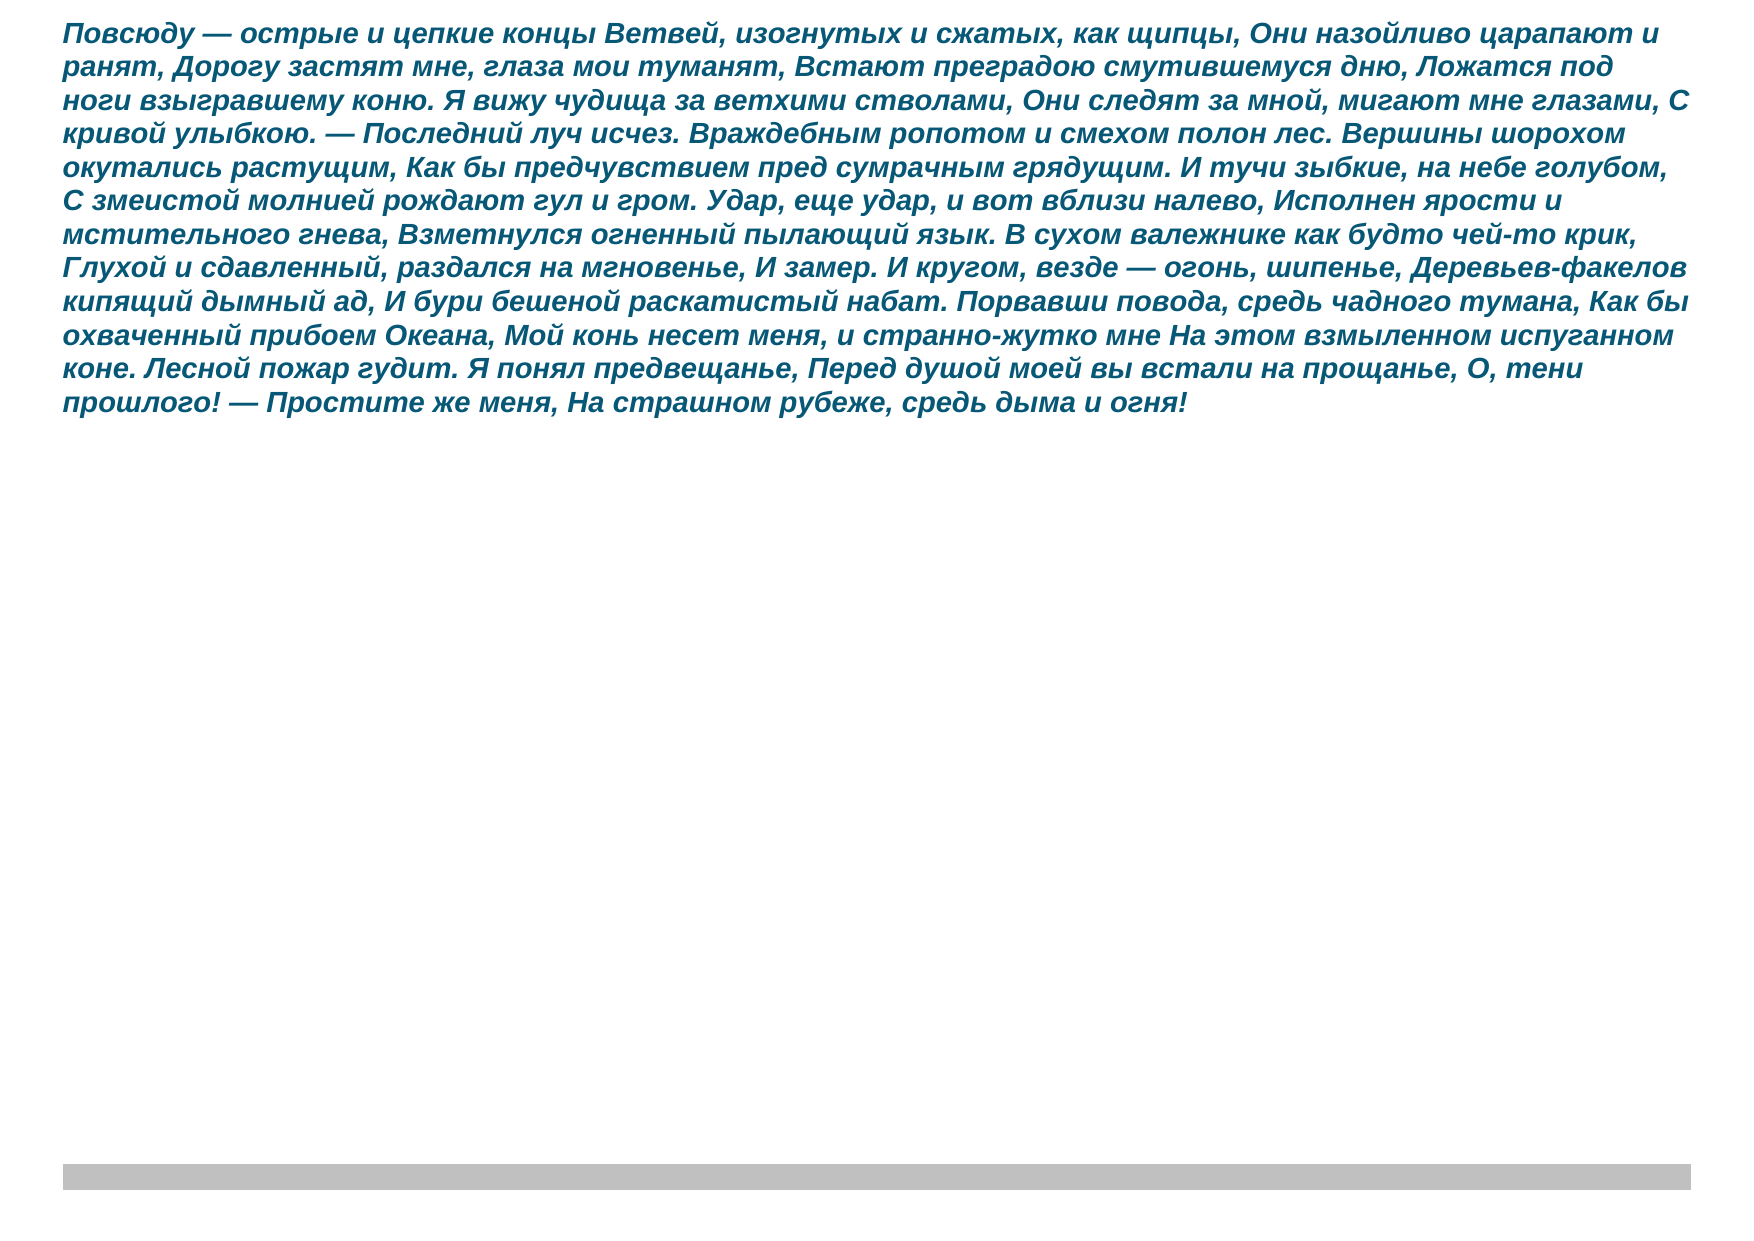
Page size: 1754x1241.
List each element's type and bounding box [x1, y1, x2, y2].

text [62, 16, 1691, 418]
